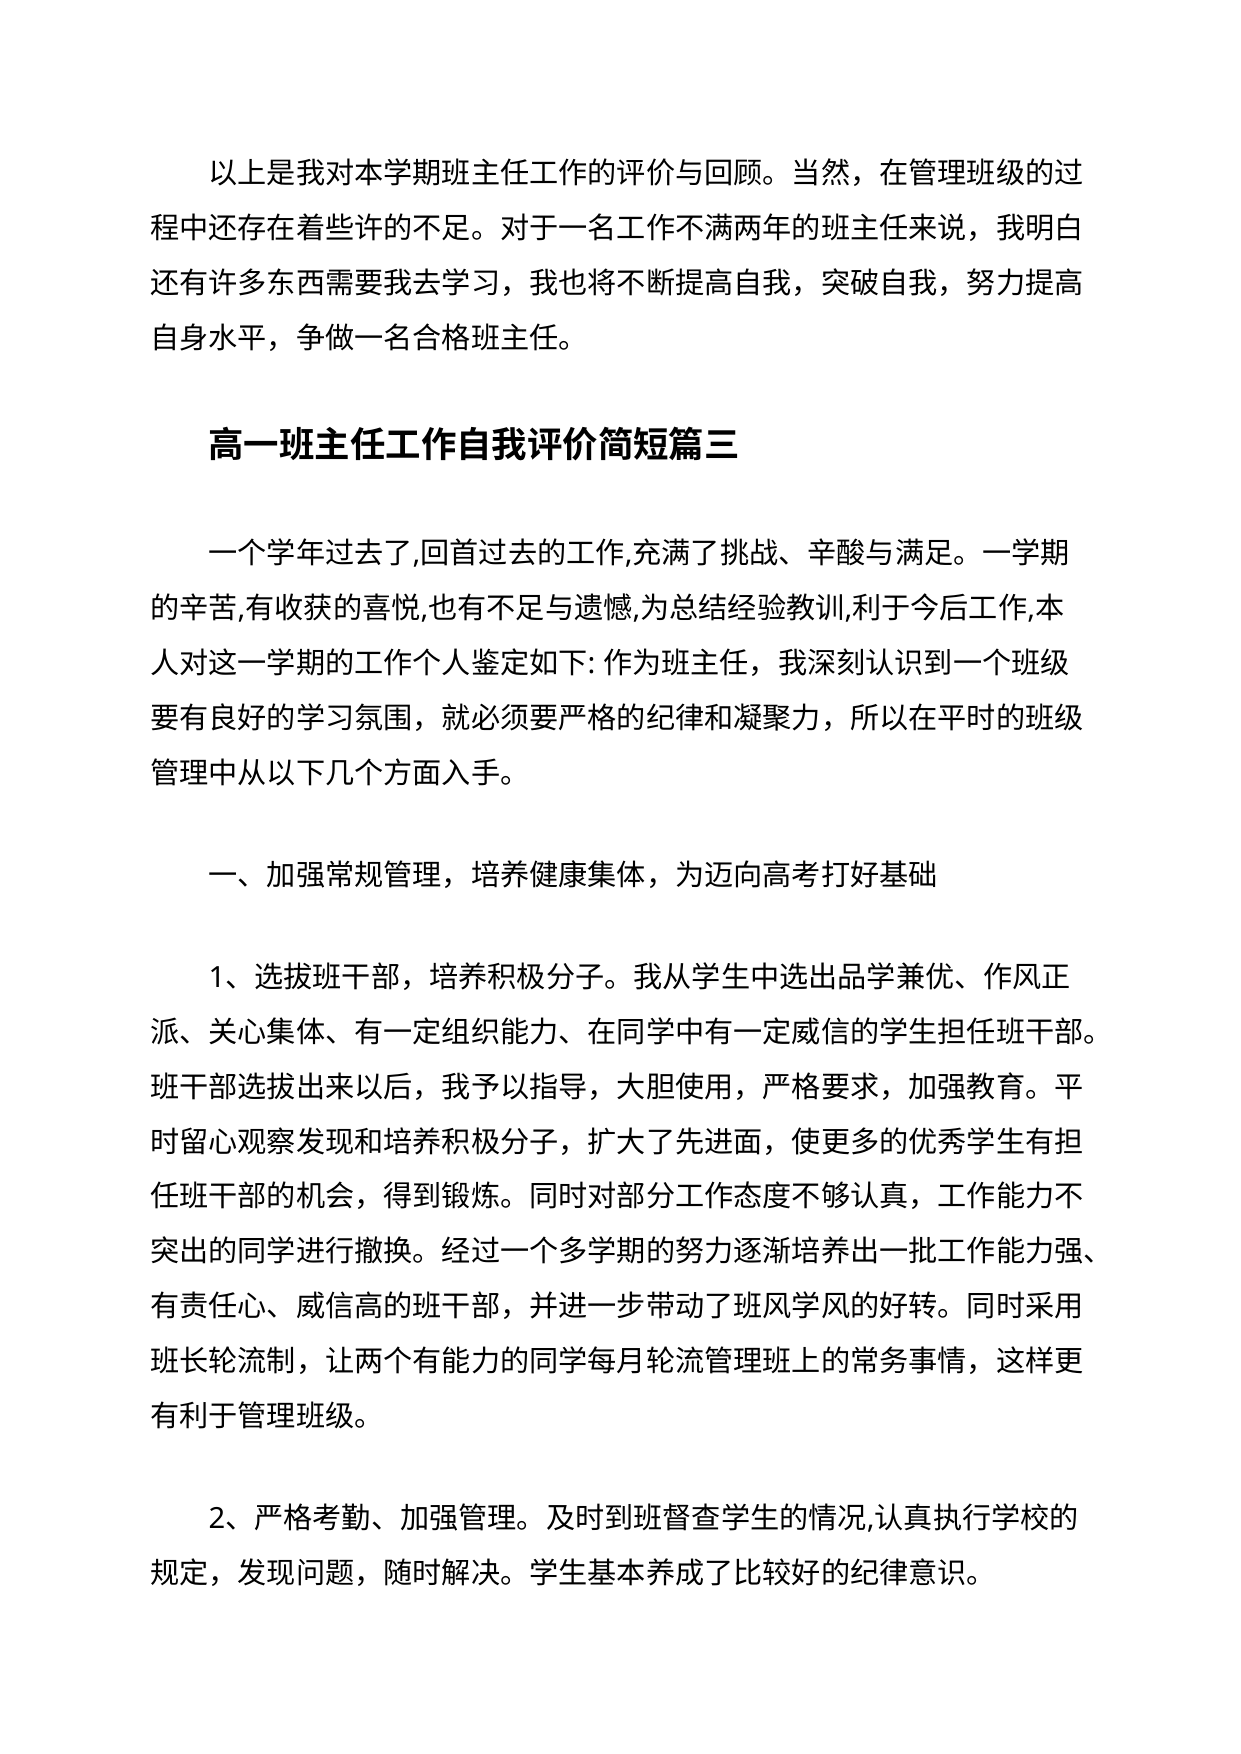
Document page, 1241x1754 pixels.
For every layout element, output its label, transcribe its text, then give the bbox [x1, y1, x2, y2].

text 一个学年过去了,回首过去的工作,充满了挑战、辛酸与满足。一学期的辛苦,有收获的喜悦,也有不足与遗憾,为总结经验教训,利于今后工作,本人对这一学期的工作个人鉴定如下: 作为班主任，我深刻认识到一个班级要有良好的学习氛围，就必须要严格的纪律和凝聚力，所以在平时的班级管理中从以下几个方面入手。 [150, 530, 1090, 792]
text 1、选拔班干部，培养积极分子。我从学生中选出品学兼优、作风正派、关心集体、有一定组织能力、在同学中有一定威信的学生担任班干部。班干部选拔出来以后，我予以指导，大胆使用，严格要求，加强教育。平时留心观察发现和培养积极分子，扩大了先进面，使更多的优秀学生有担任班干部的机会，得到锻炼。同时对部分工作态度不够认真，工作能力不突出的同学进行撤换。经过一个多学期的努力逐渐培养出一批工作能力强、有责任心、威信高的班干部，并进一步带动了班风学风的好转。同时采用班长轮流制，让两个有能力的同学每月轮流管理班上的常务事情，这样更有利于管理班级。 [150, 953, 1090, 1435]
text 一、加强常规管理，培养健康集体，为迈向高考打好基础 [150, 852, 1090, 894]
text 以上是我对本学期班主任工作的评价与回顾。当然，在管理班级的过程中还存在着些许的不足。对于一名工作不满两年的班主任来说，我明白还有许多东西需要我去学习，我也将不断提高自我，突破自我，努力提高自身水平，争做一名合格班主任。 [150, 150, 1090, 357]
text 2、严格考勤、加强管理。及时到班督查学生的情况,认真执行学校的规定，发现问题，随时解决。学生基本养成了比较好的纪律意识。 [150, 1494, 1090, 1592]
text 高一班主任工作自我评价简短篇三 [150, 416, 1090, 468]
